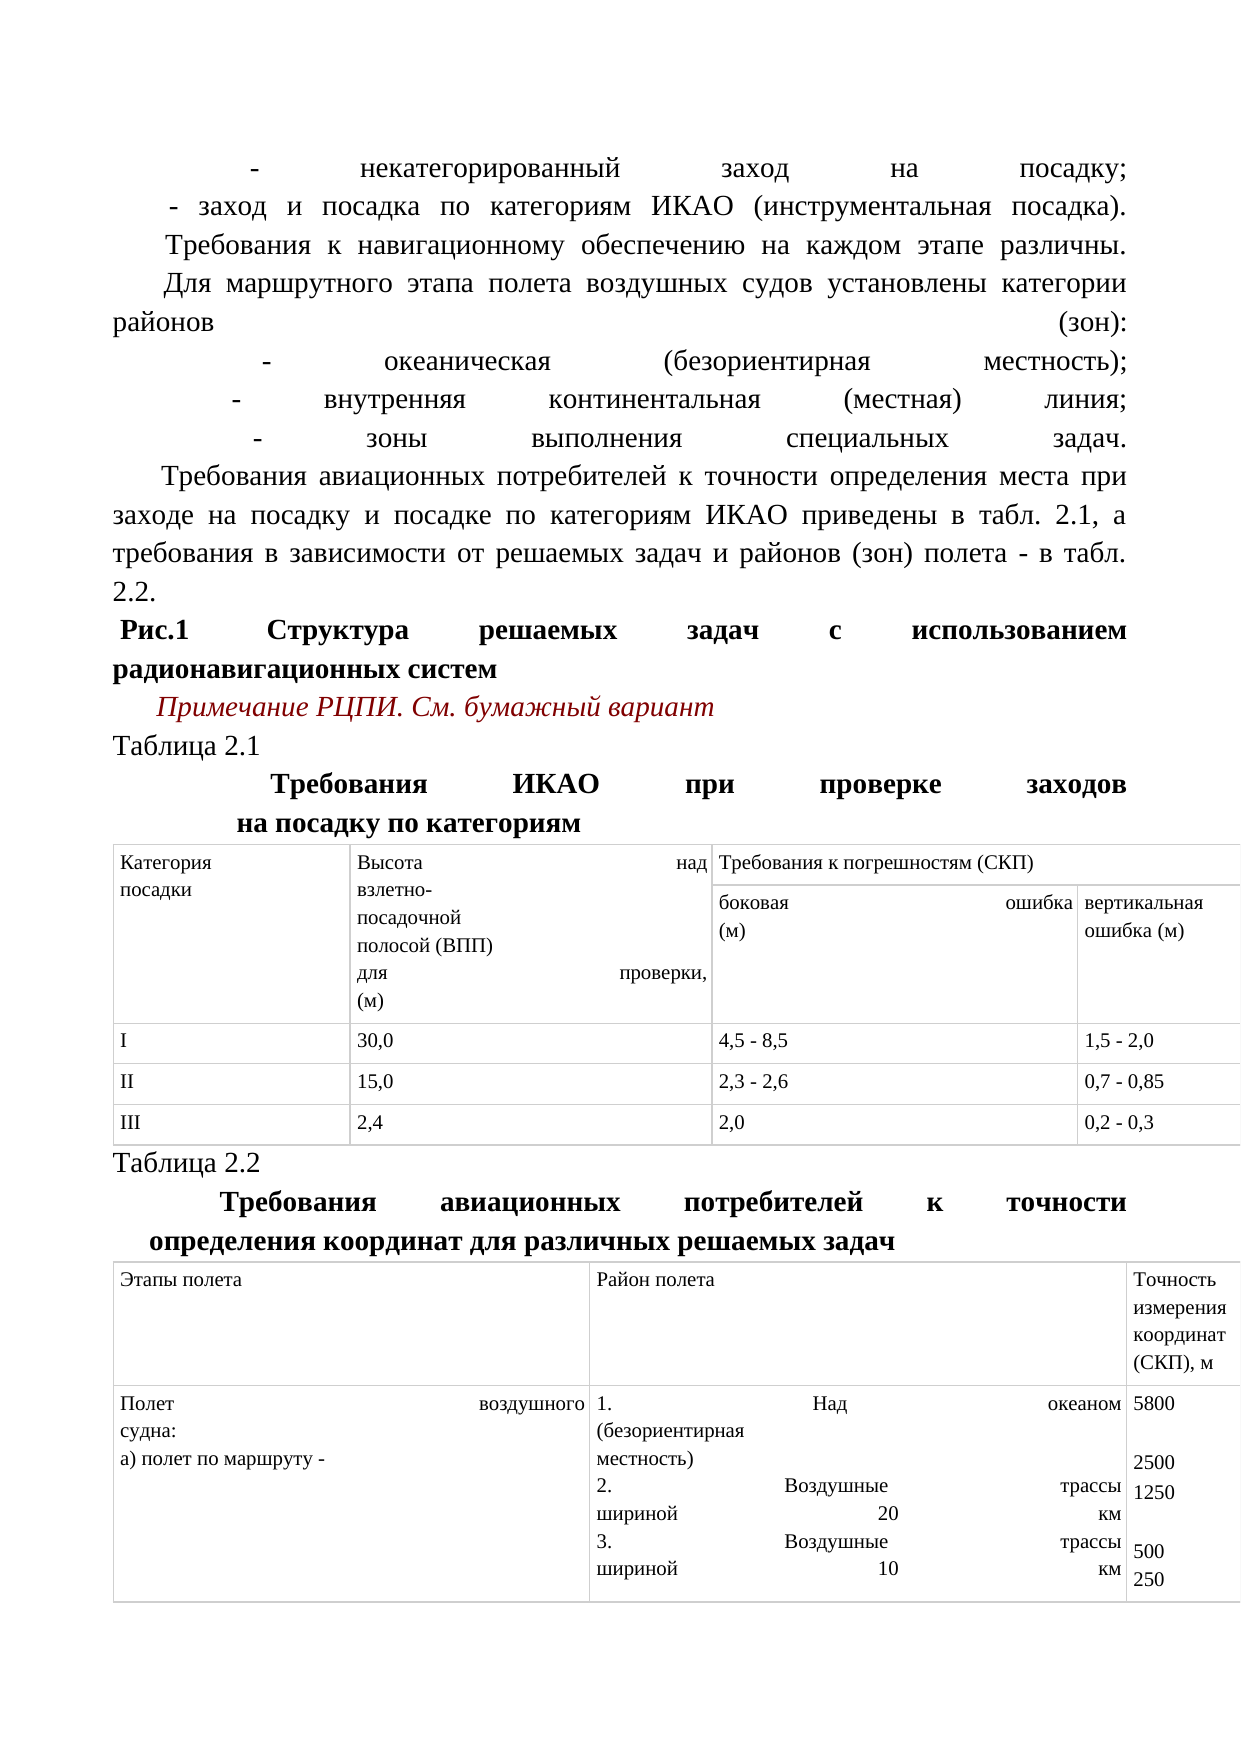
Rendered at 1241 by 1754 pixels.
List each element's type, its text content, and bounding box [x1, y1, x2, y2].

table_header Этапы полета [114, 1263, 589, 1384]
table_cell 0,2 - 0,3 [1078, 1105, 1240, 1144]
text Таблица 2.2 [112, 1146, 1128, 1179]
table_cell II [114, 1064, 349, 1104]
table_cell 4,5 - 8,5 [713, 1024, 1077, 1063]
text Требования авиационных потребителей к точности определения координат для различных решаемых задач [112, 1184, 1128, 1256]
text Таблица 2.1 [112, 728, 1128, 762]
table_cell 0,7 - 0,85 [1078, 1064, 1240, 1104]
table_cell 1,5 - 2,0 [1078, 1024, 1240, 1063]
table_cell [590, 1386, 1126, 1601]
table_header Высота над взлетно- посадочной полосой (ВПП) для проверки, (м) [351, 845, 711, 1022]
table_header Требования к погрешностям (СКП) [713, 845, 1240, 884]
table_cell 30,0 [351, 1024, 711, 1063]
table_cell 2,0 [713, 1105, 1077, 1144]
text Рис.1 Структура решаемых задач с использованием радионавигационных систем [112, 612, 1128, 684]
table_cell 2,3 - 2,6 [713, 1064, 1077, 1104]
table_header Категория посадки [114, 845, 349, 1022]
table_header Точность измерения координат (СКП), м [1127, 1263, 1240, 1384]
table_cell 15,0 [351, 1064, 711, 1104]
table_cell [1127, 1386, 1240, 1601]
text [112, 150, 1128, 607]
table_cell III [114, 1105, 349, 1144]
table_header Район полета [590, 1263, 1126, 1384]
text Примечание РЦПИ. См. бумажный вариант [112, 689, 1128, 723]
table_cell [114, 1386, 589, 1601]
table_cell I [114, 1024, 349, 1063]
text Требования ИКАО при проверке заходов на посадку по категориям [112, 767, 1128, 839]
table_cell 2,4 [351, 1105, 711, 1144]
table_cell вертикальная ошибка (м) [1078, 886, 1240, 1022]
table_cell боковая ошибка (м) [713, 886, 1077, 1022]
